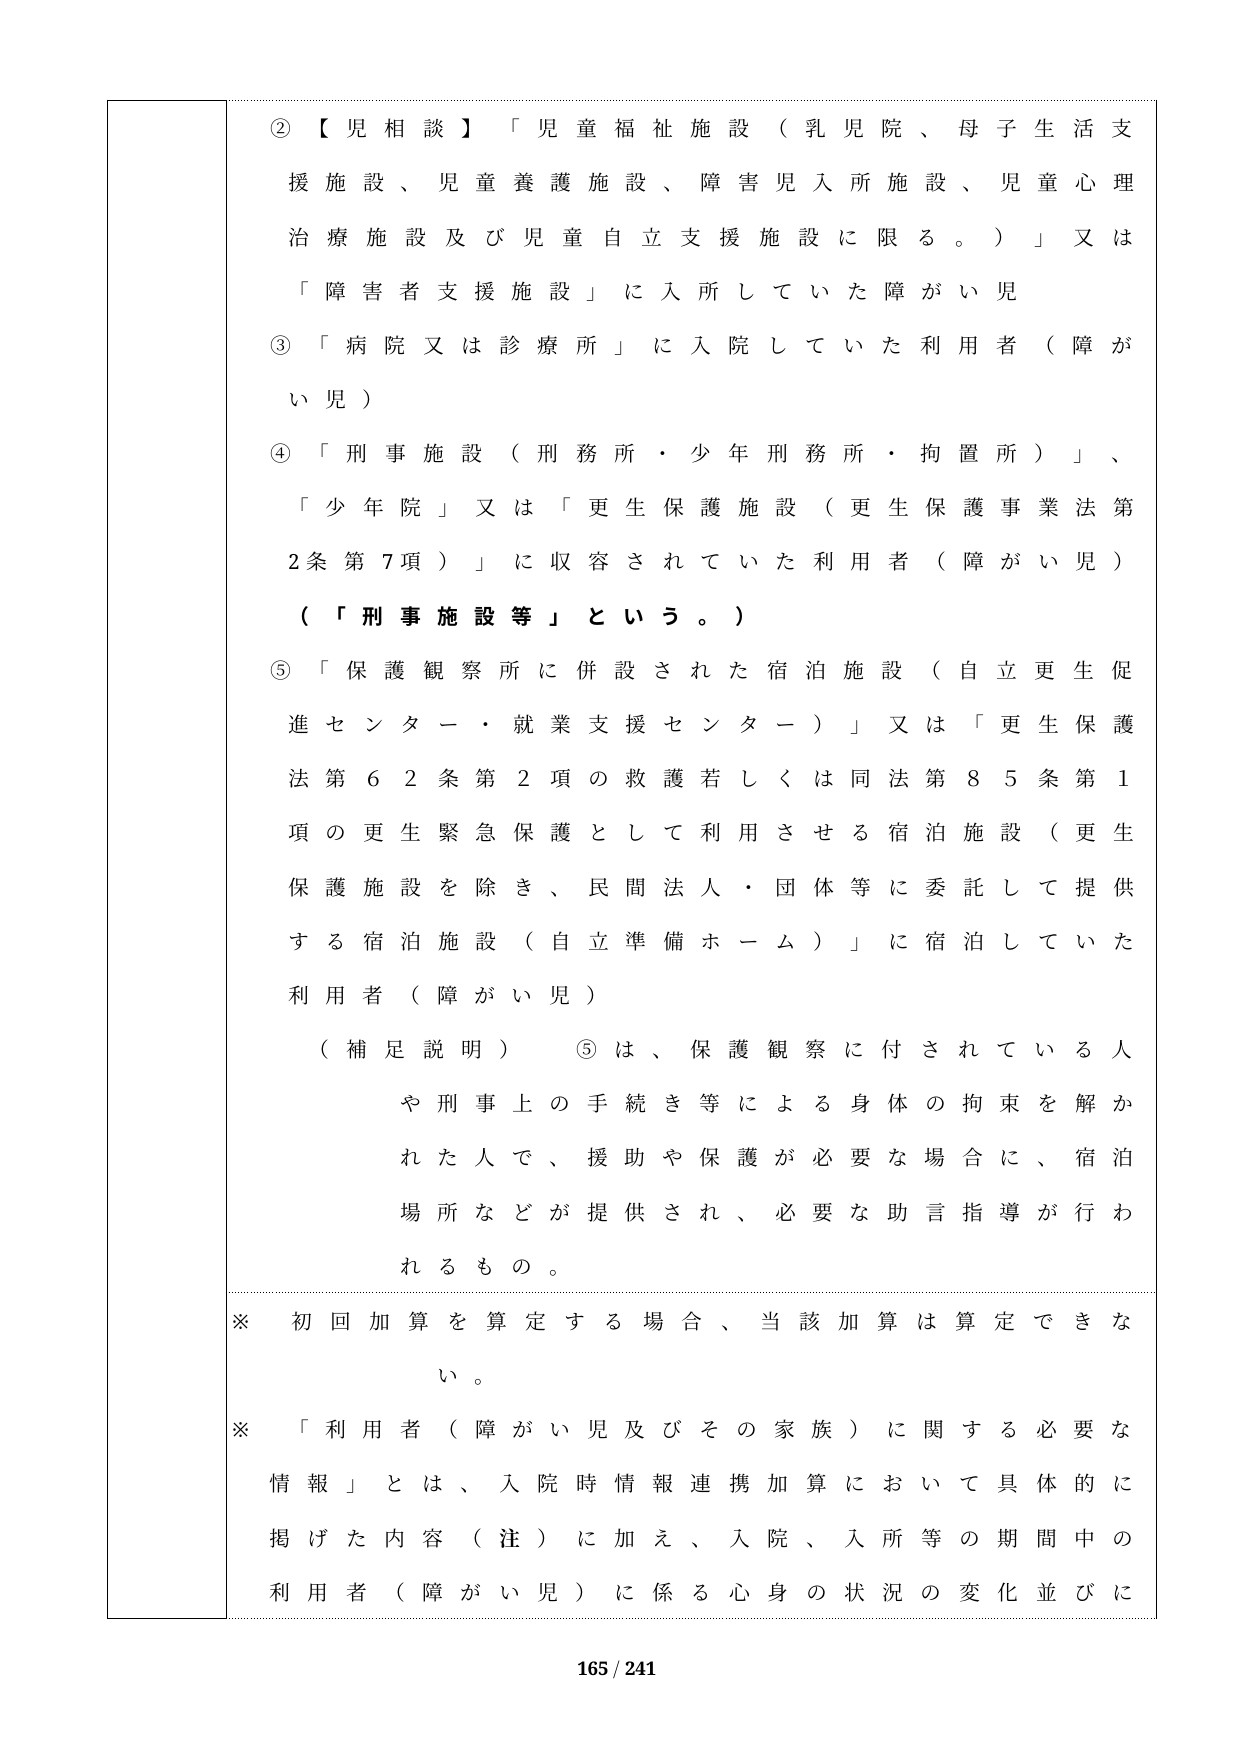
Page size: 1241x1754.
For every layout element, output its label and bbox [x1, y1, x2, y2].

table_cell [227, 1292, 1156, 1618]
table_cell [227, 100, 1156, 1292]
